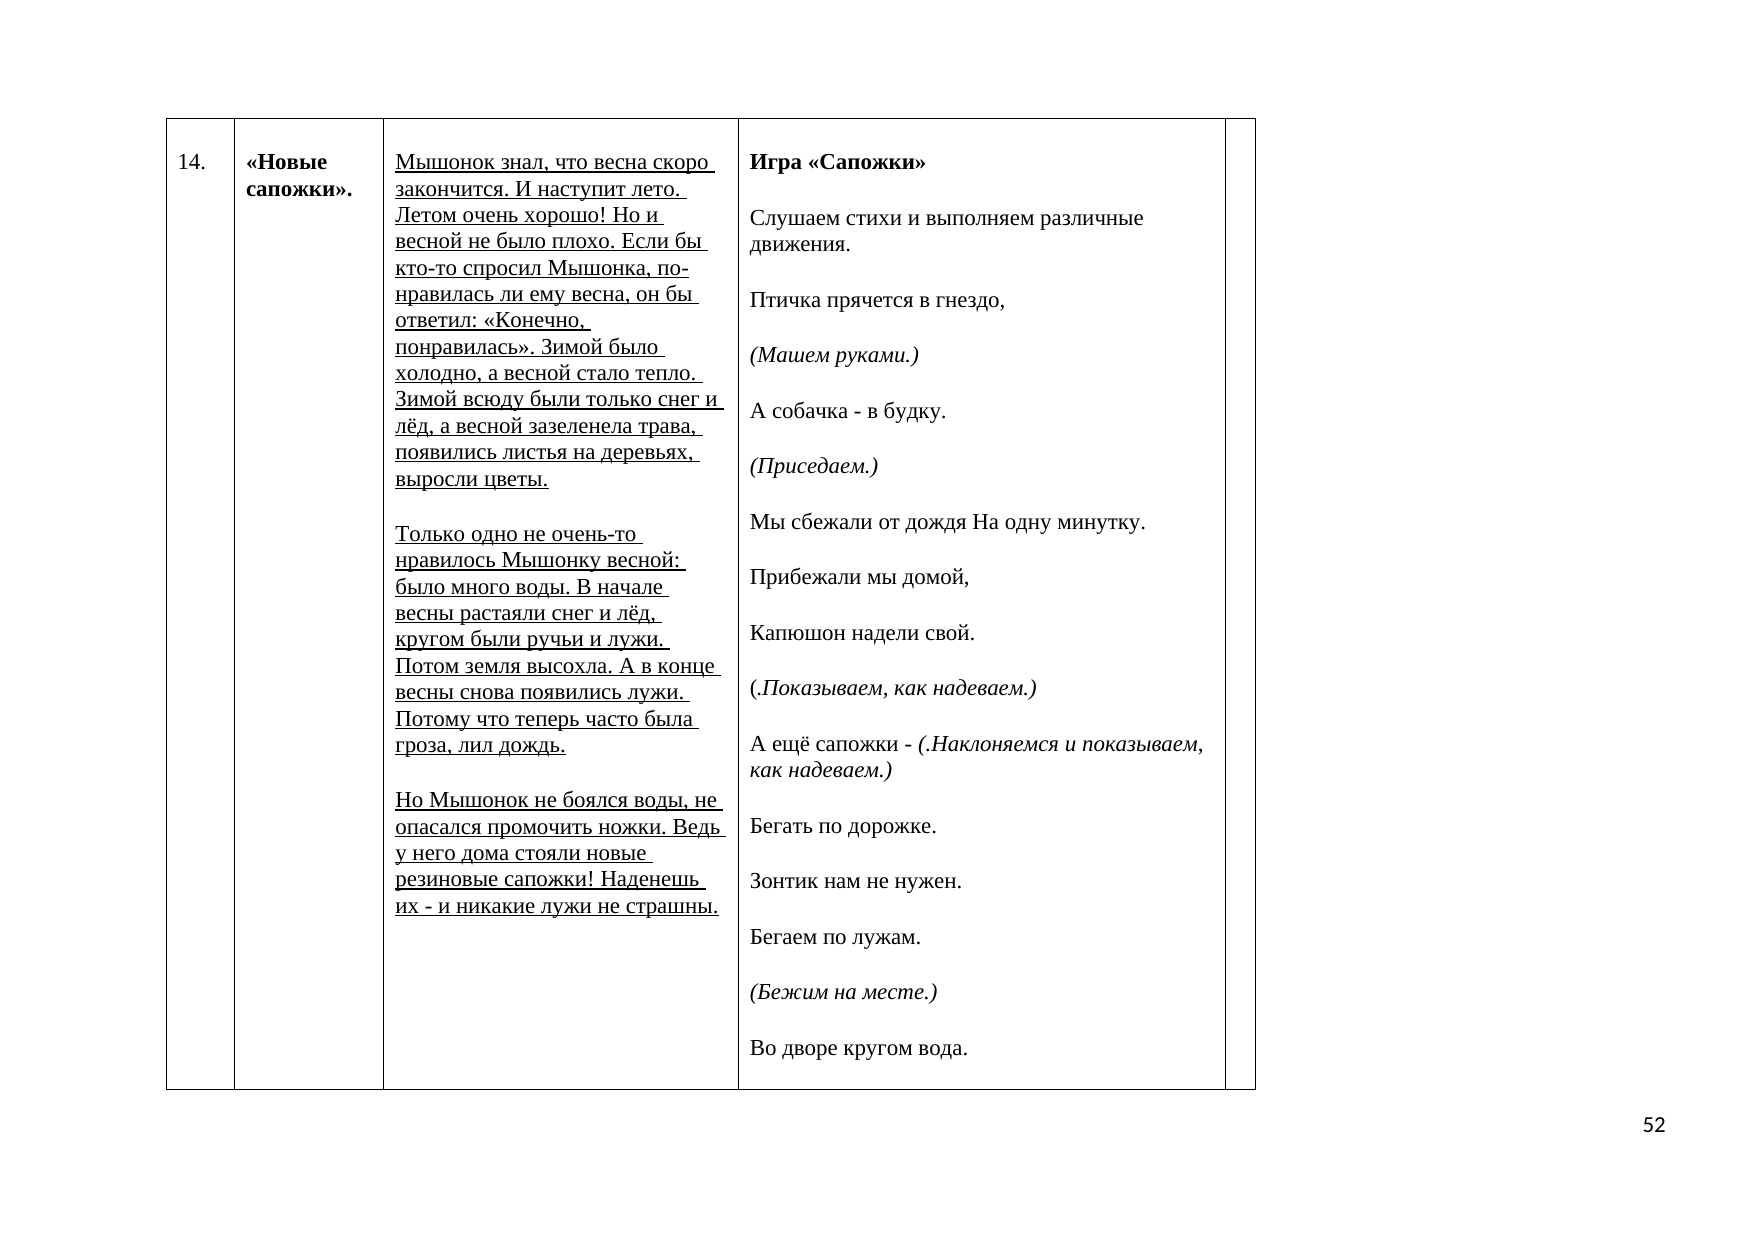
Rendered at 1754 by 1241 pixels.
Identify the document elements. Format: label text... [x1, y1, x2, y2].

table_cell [384, 119, 738, 1089]
table_cell 14. [167, 119, 234, 1089]
table_cell [1226, 119, 1255, 1089]
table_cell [739, 119, 1225, 1089]
table_cell «Новые сапожки». [235, 119, 383, 1089]
